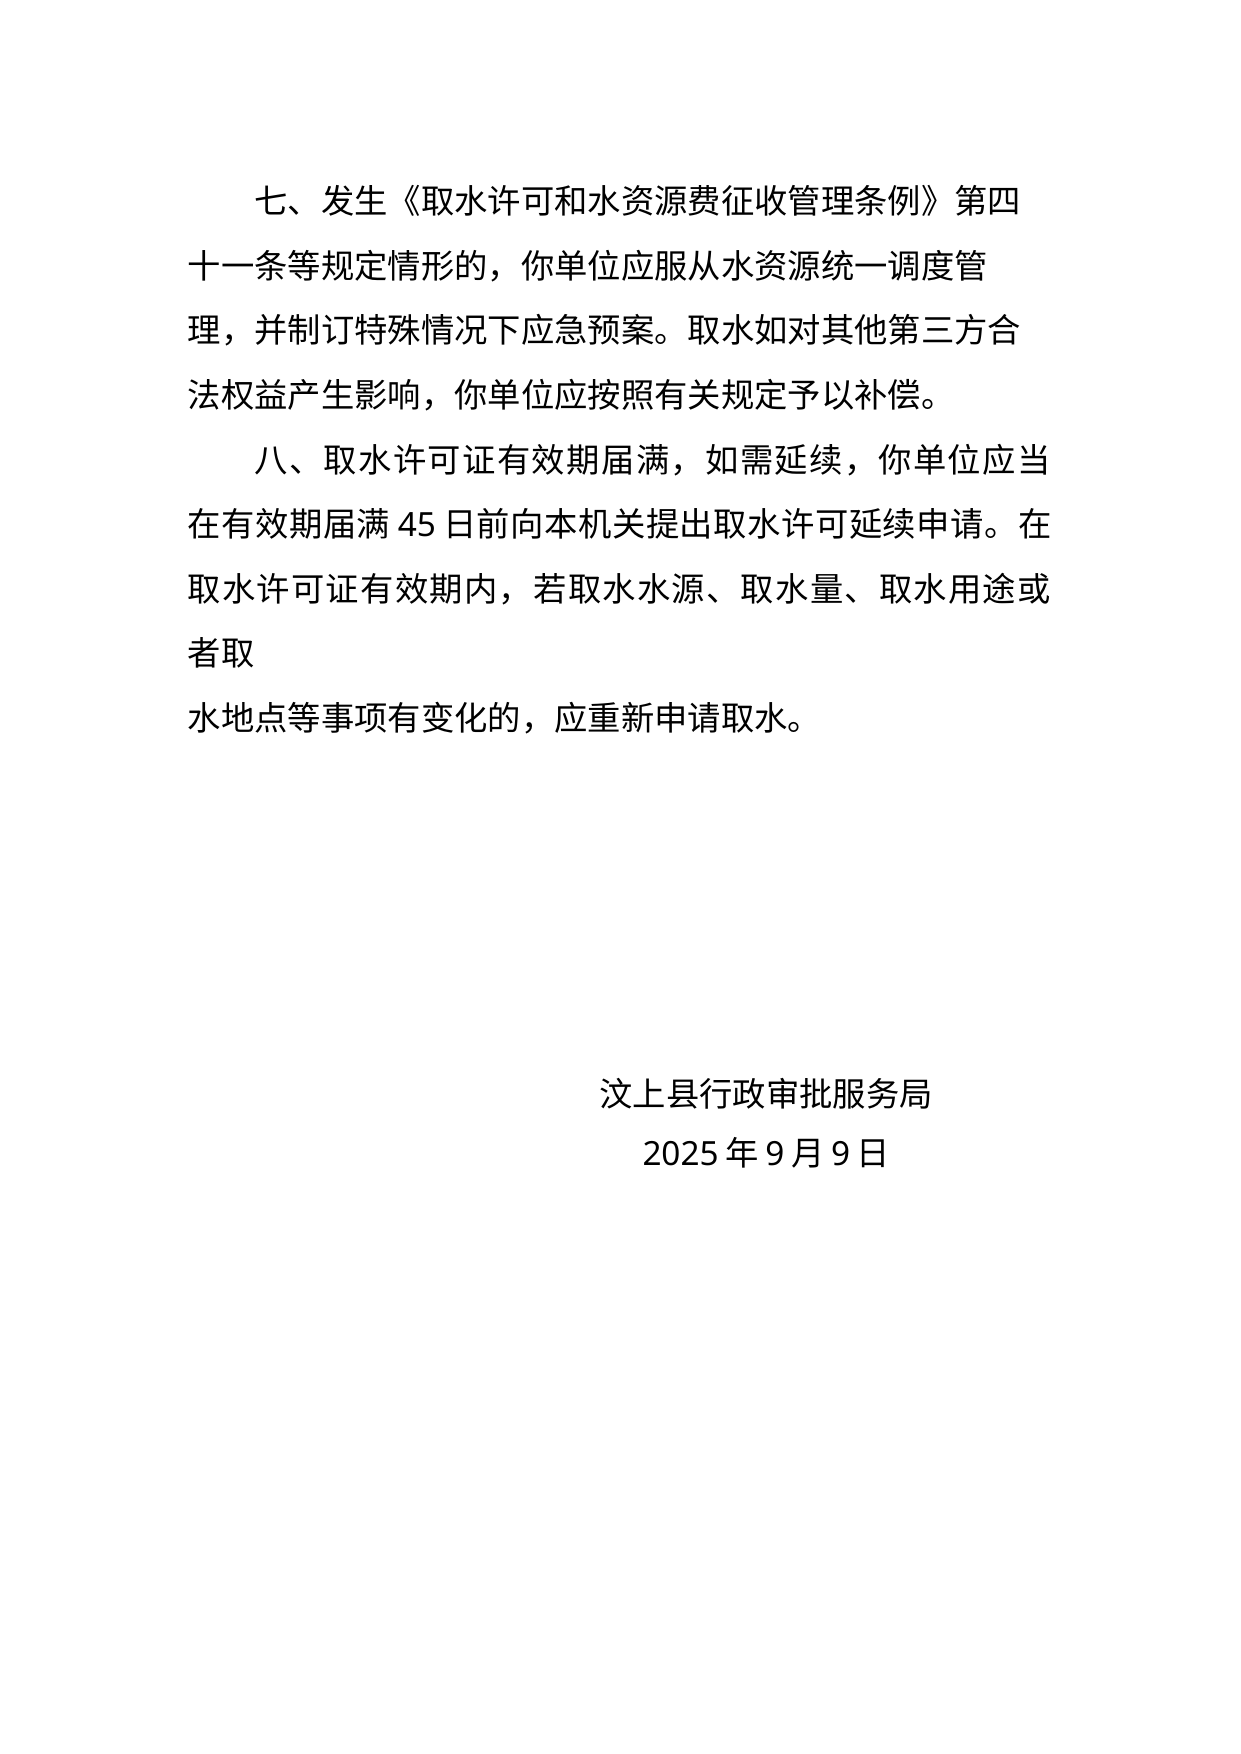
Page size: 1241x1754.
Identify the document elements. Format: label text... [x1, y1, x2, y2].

text 2025年9月9日 [187, 1118, 1053, 1177]
list 八、取水许可证有效期届满，如需延续，你单位应当在有效期届满45日前向本机关提出取水许可延续申请。在取水许可证有效期内，若取水水源、取水量、取水用途或者取 [187, 420, 1053, 679]
text 七、发生《取水许可和水资源费征收管理条例》第四十一条等规定情形的，你单位应服从水资源统一调度管理，并制订特殊情况下应急预案。取水如对其他第三方合法权益产生影响，你单位应按照有关规定予以补偿。 [187, 162, 1053, 420]
list 水地点等事项有变化的，应重新申请取水。 [187, 679, 1053, 743]
text 汶上县行政审批服务局 [187, 1060, 1053, 1118]
